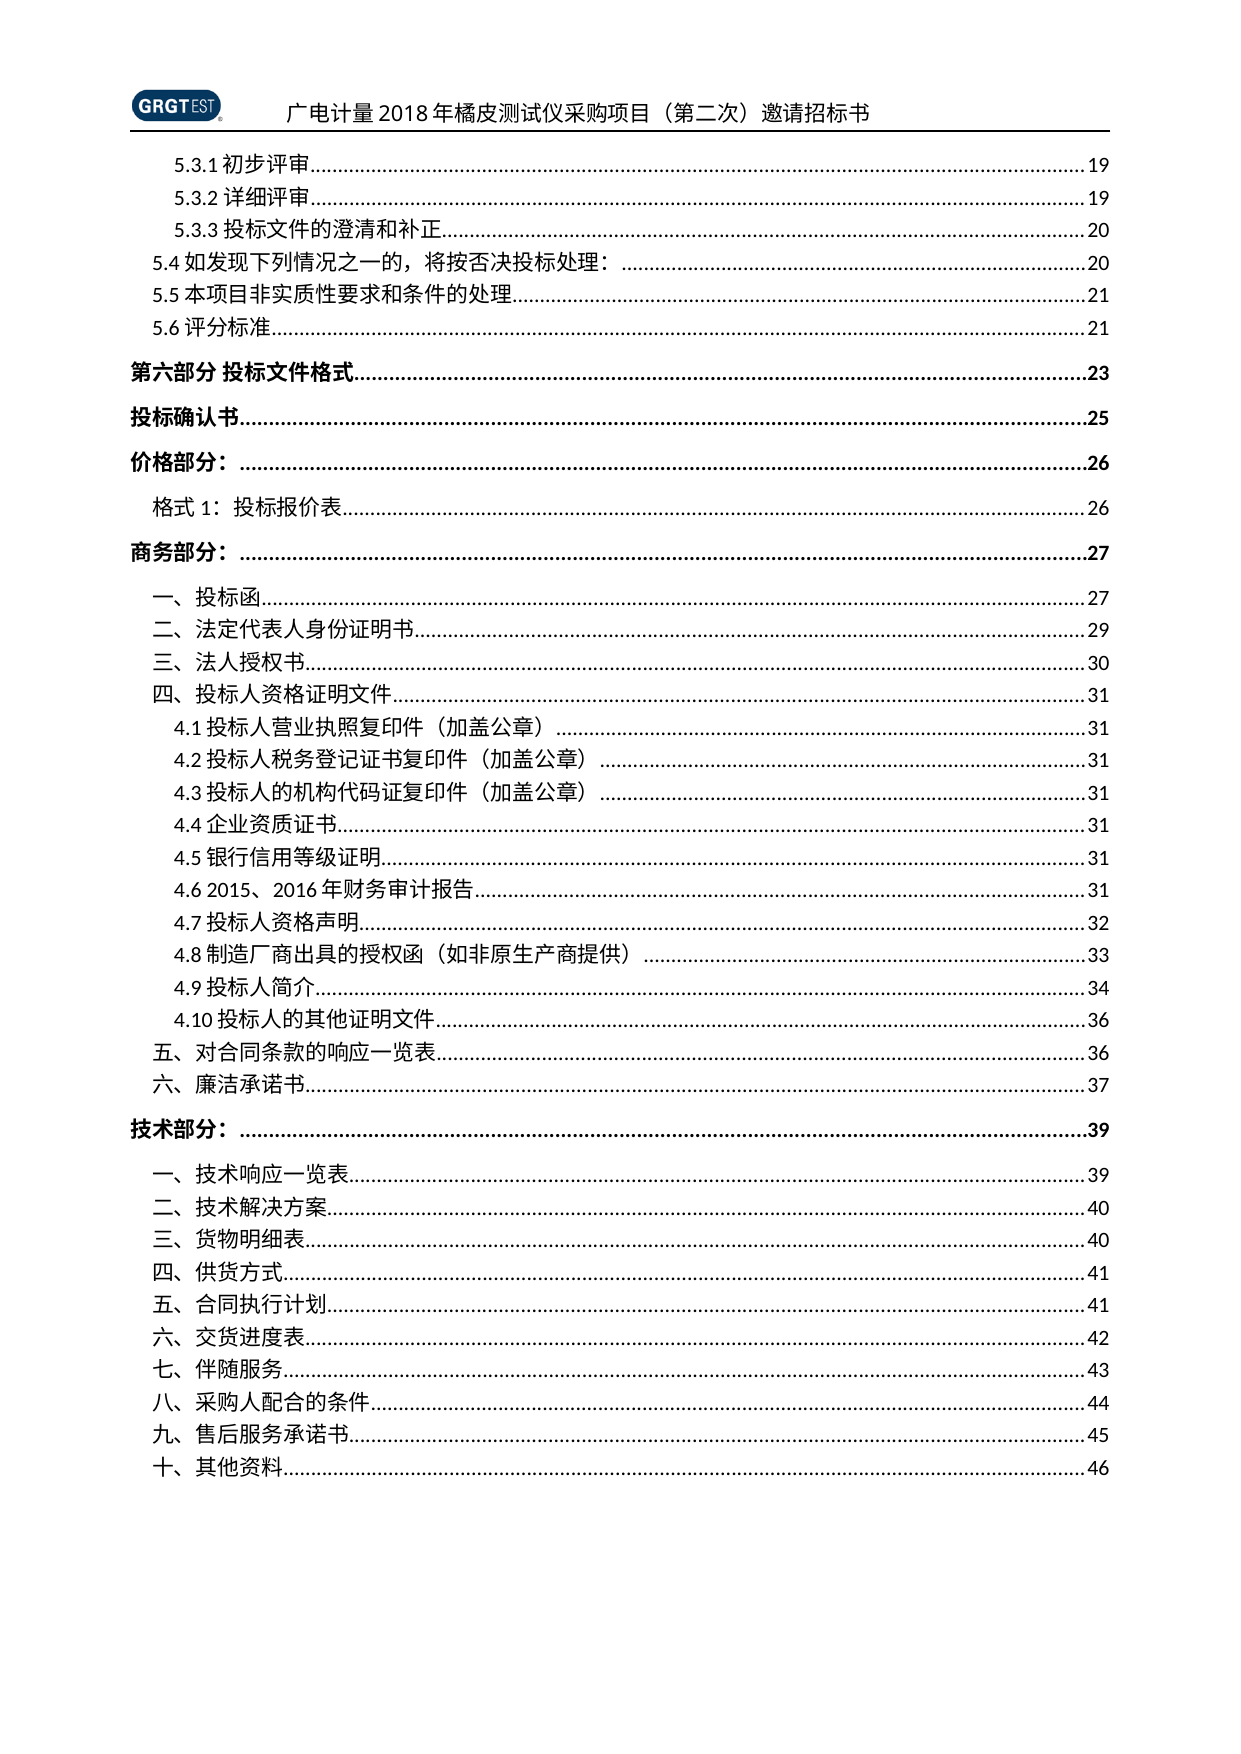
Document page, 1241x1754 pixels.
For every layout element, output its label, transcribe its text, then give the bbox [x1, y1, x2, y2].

text 4.10投标人的其他证明文件 36 [174, 1002, 1110, 1034]
text 4.9投标人简介 34 [174, 969, 1110, 1002]
text 三、货物明细表 40 [152, 1222, 1110, 1254]
text 技术部分： 39 [130, 1112, 1110, 1144]
text 九、售后服务承诺书 45 [152, 1417, 1110, 1449]
text 5.6评分标准 21 [152, 309, 1110, 342]
text 六、廉洁承诺书 37 [152, 1067, 1110, 1099]
text 投标确认书 25 [130, 399, 1110, 432]
text 二、技术解决方案 40 [152, 1189, 1110, 1222]
text 十、其他资料 46 [152, 1449, 1110, 1482]
text 5.3.2 详细评审 19 [174, 179, 1110, 212]
text 一、技术响应一览表 39 [152, 1157, 1110, 1189]
text 4.6 2015、2016年财务审计报告 31 [174, 872, 1110, 904]
text 4.7投标人资格声明 32 [174, 904, 1110, 937]
text 商务部分： 27 [130, 534, 1110, 567]
text 4.5银行信用等级证明 31 [174, 839, 1110, 872]
text 六、交货进度表 42 [152, 1319, 1110, 1352]
text 4.8制造厂商出具的授权函（如非原生产商提供） 33 [174, 937, 1110, 969]
text 4.3投标人的机构代码证复印件（加盖公章） 31 [174, 774, 1110, 807]
text 4.4企业资质证书 31 [174, 807, 1110, 839]
text 格式1：投标报价表 26 [152, 489, 1110, 522]
text 二、法定代表人身份证明书 29 [152, 612, 1110, 644]
text 四、投标人资格证明文件 31 [152, 677, 1110, 709]
text 五、合同执行计划 41 [152, 1287, 1110, 1319]
text 三、法人授权书 30 [152, 644, 1110, 677]
picture [129, 88, 224, 122]
text 一、投标函 27 [152, 579, 1110, 612]
text 四、供货方式 41 [152, 1254, 1110, 1287]
text 4.1投标人营业执照复印件（加盖公章） 31 [174, 709, 1110, 742]
text 5.3.3 投标文件的澄清和补正 20 [174, 212, 1110, 244]
text 5.3.1初步评审 19 [174, 147, 1110, 179]
text 5.5本项目非实质性要求和条件的处理 21 [152, 277, 1110, 309]
text 4.2投标人税务登记证书复印件（加盖公章） 31 [174, 742, 1110, 774]
text 八、采购人配合的条件 44 [152, 1384, 1110, 1417]
text 七、伴随服务 43 [152, 1352, 1110, 1384]
text 第六部分 投标文件格式 23 [130, 354, 1110, 387]
text 五、对合同条款的响应一览表 36 [152, 1034, 1110, 1067]
text 5.4如发现下列情况之一的，将按否决投标处理： 20 [152, 244, 1110, 277]
text 价格部分： 26 [130, 444, 1110, 477]
